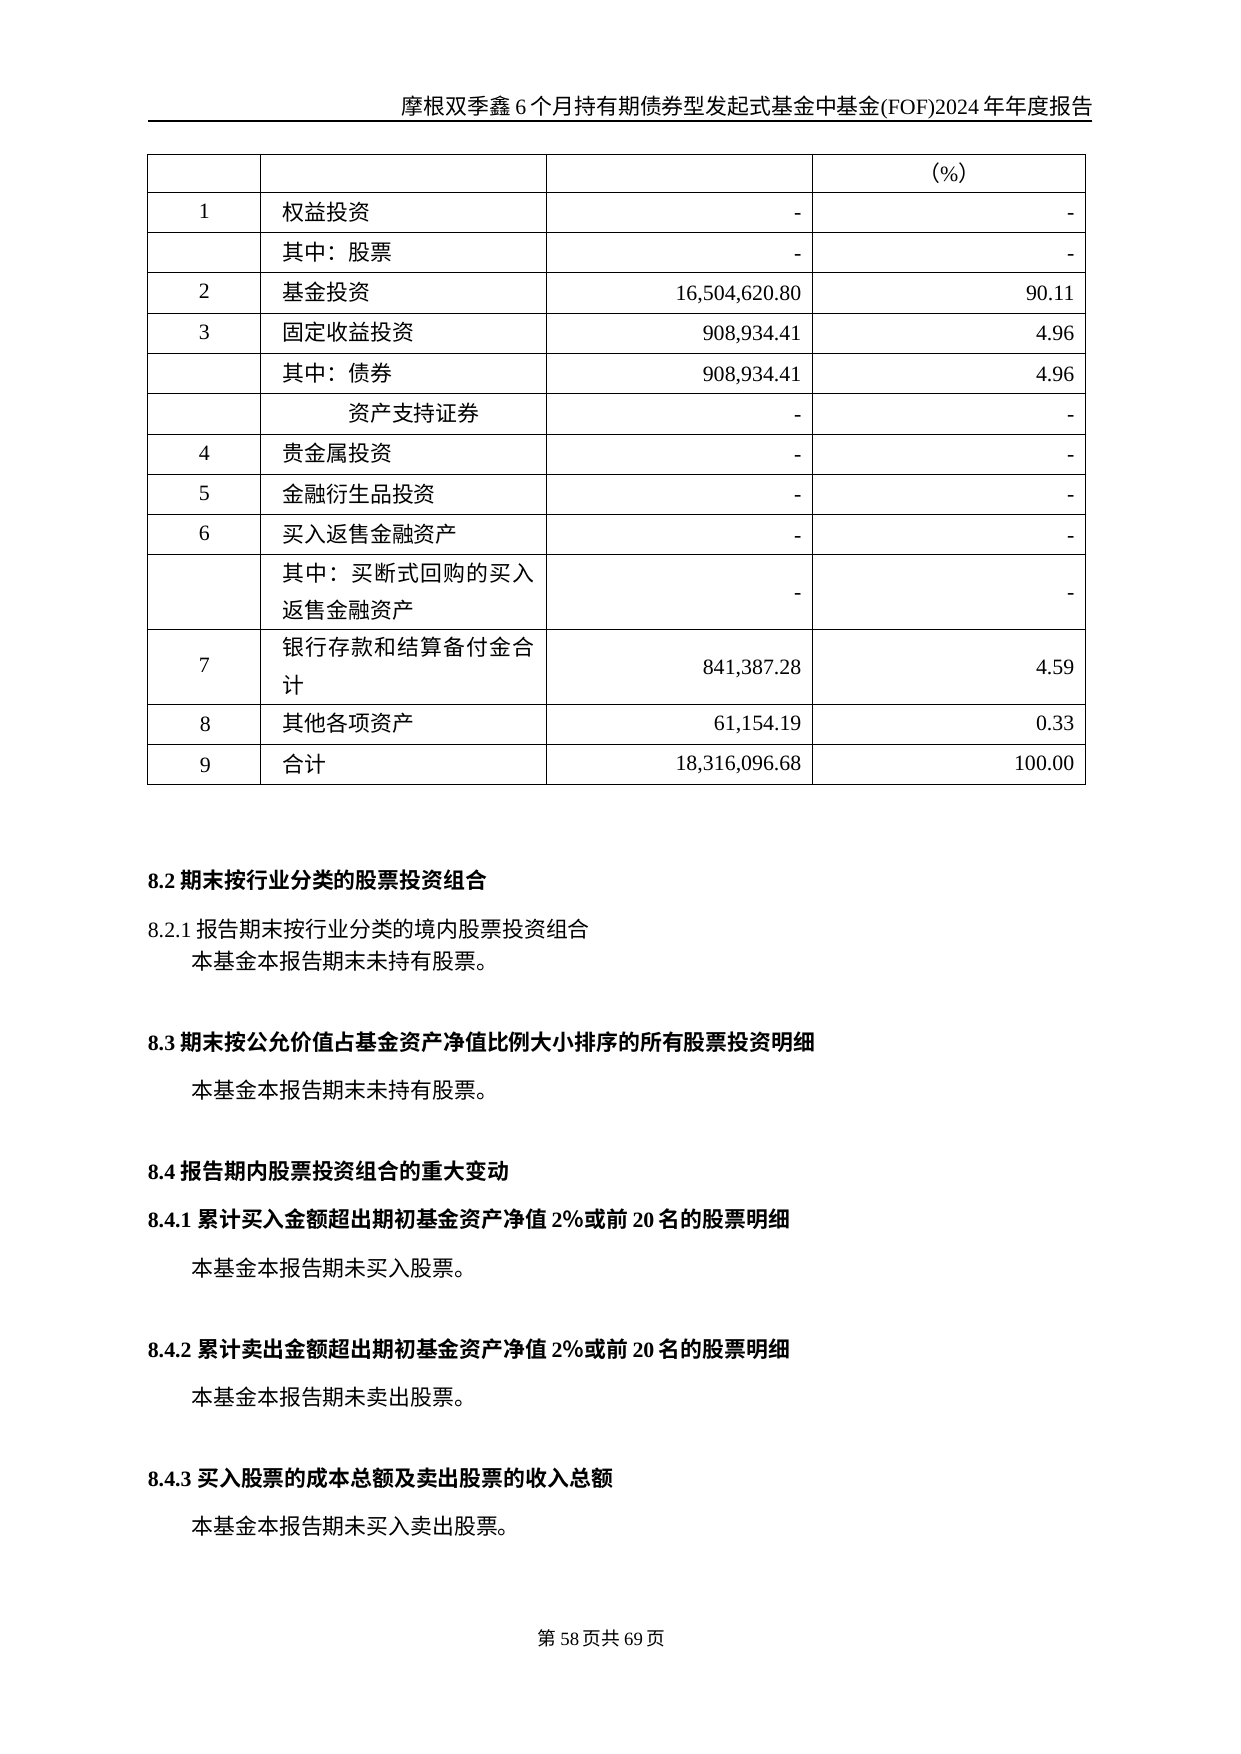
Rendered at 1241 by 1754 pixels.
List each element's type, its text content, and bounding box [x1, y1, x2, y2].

table_cell - [547, 515, 812, 554]
table_cell - [813, 475, 1085, 514]
table_cell 7 [148, 630, 260, 703]
table_cell 金融衍生品投资 [261, 475, 546, 514]
table_cell - [813, 555, 1085, 629]
table_cell - [813, 233, 1085, 272]
table_cell 9 [148, 745, 260, 784]
table_cell [148, 394, 260, 433]
text 本基金本报告期未买入卖出股票。 [148, 1509, 1092, 1541]
table_cell 其他各项资产 [261, 705, 546, 744]
table_cell 其中：买断式回购的买入返售金融资产 [261, 555, 546, 629]
table_cell - [813, 193, 1085, 232]
text 本基金本报告期末未持有股票。 [148, 1073, 1092, 1105]
table_cell 合计 [261, 745, 546, 784]
table_cell 5 [148, 475, 260, 514]
table_cell 4 [148, 435, 260, 474]
table_header 序号 [148, 155, 260, 192]
table_cell - [547, 435, 812, 474]
table_cell [148, 233, 260, 272]
table_cell 90.11 [813, 273, 1085, 312]
table_cell - [547, 193, 812, 232]
table_cell 买入返售金融资产 [261, 515, 546, 554]
table_cell 贵金属投资 [261, 435, 546, 474]
table_cell 908,934.41 [547, 314, 812, 353]
table_header 占基金总资产的比例（%） [813, 155, 1085, 192]
table_cell 4.96 [813, 354, 1085, 393]
table_cell 1 [148, 193, 260, 232]
table_cell 908,934.41 [547, 354, 812, 393]
table_cell - [813, 515, 1085, 554]
table_header 金额 [547, 155, 812, 192]
table_cell 基金投资 [261, 273, 546, 312]
table_cell 资产支持证券 [261, 394, 546, 433]
text 本基金本报告期未买入股票。 [148, 1250, 1092, 1283]
subtitle 8.2 期末按行业分类的股票投资组合 [148, 863, 1092, 895]
table_cell - [813, 435, 1085, 474]
subtitle 8.3 期末按公允价值占基金资产净值比例大小排序的所有股票投资明细 [148, 1024, 1092, 1057]
table_cell 18,316,096.68 [547, 745, 812, 784]
table_cell - [813, 394, 1085, 433]
table_cell 100.00 [813, 745, 1085, 784]
table_cell 银行存款和结算备付金合计 [261, 630, 546, 703]
table_cell 其中：股票 [261, 233, 546, 272]
table_header 项目 [261, 155, 546, 192]
table_cell 6 [148, 515, 260, 554]
table_cell 4.59 [813, 630, 1085, 703]
table_cell 其中：债券 [261, 354, 546, 393]
subtitle 8.4 报告期内股票投资组合的重大变动 [148, 1154, 1092, 1186]
table_cell 8 [148, 705, 260, 744]
table_cell [148, 555, 260, 629]
table_cell 固定收益投资 [261, 314, 546, 353]
table_cell - [547, 233, 812, 272]
table_cell 4.96 [813, 314, 1085, 353]
table_cell 权益投资 [261, 193, 546, 232]
table_cell 3 [148, 314, 260, 353]
table_cell [148, 354, 260, 393]
text 8.4.3 买入股票的成本总额及卖出股票的收入总额 [148, 1460, 1092, 1493]
table_cell 61,154.19 [547, 705, 812, 744]
text 本基金本报告期未卖出股票。 [148, 1379, 1092, 1412]
text 本基金本报告期末未持有股票。 [148, 944, 1092, 976]
table_cell 16,504,620.80 [547, 273, 812, 312]
table_cell 841,387.28 [547, 630, 812, 703]
table_cell - [547, 475, 812, 514]
table_cell 0.33 [813, 705, 1085, 744]
table_cell - [547, 555, 812, 629]
table_cell - [547, 394, 812, 433]
text 8.4.2 累计卖出金额超出期初基金资产净值2％或前20名的股票明细 [148, 1331, 1092, 1364]
table_cell 2 [148, 273, 260, 312]
text 8.2.1报告期末按行业分类的境内股票投资组合 [148, 911, 1092, 944]
text 8.4.1 累计买入金额超出期初基金资产净值2％或前20名的股票明细 [148, 1202, 1092, 1234]
